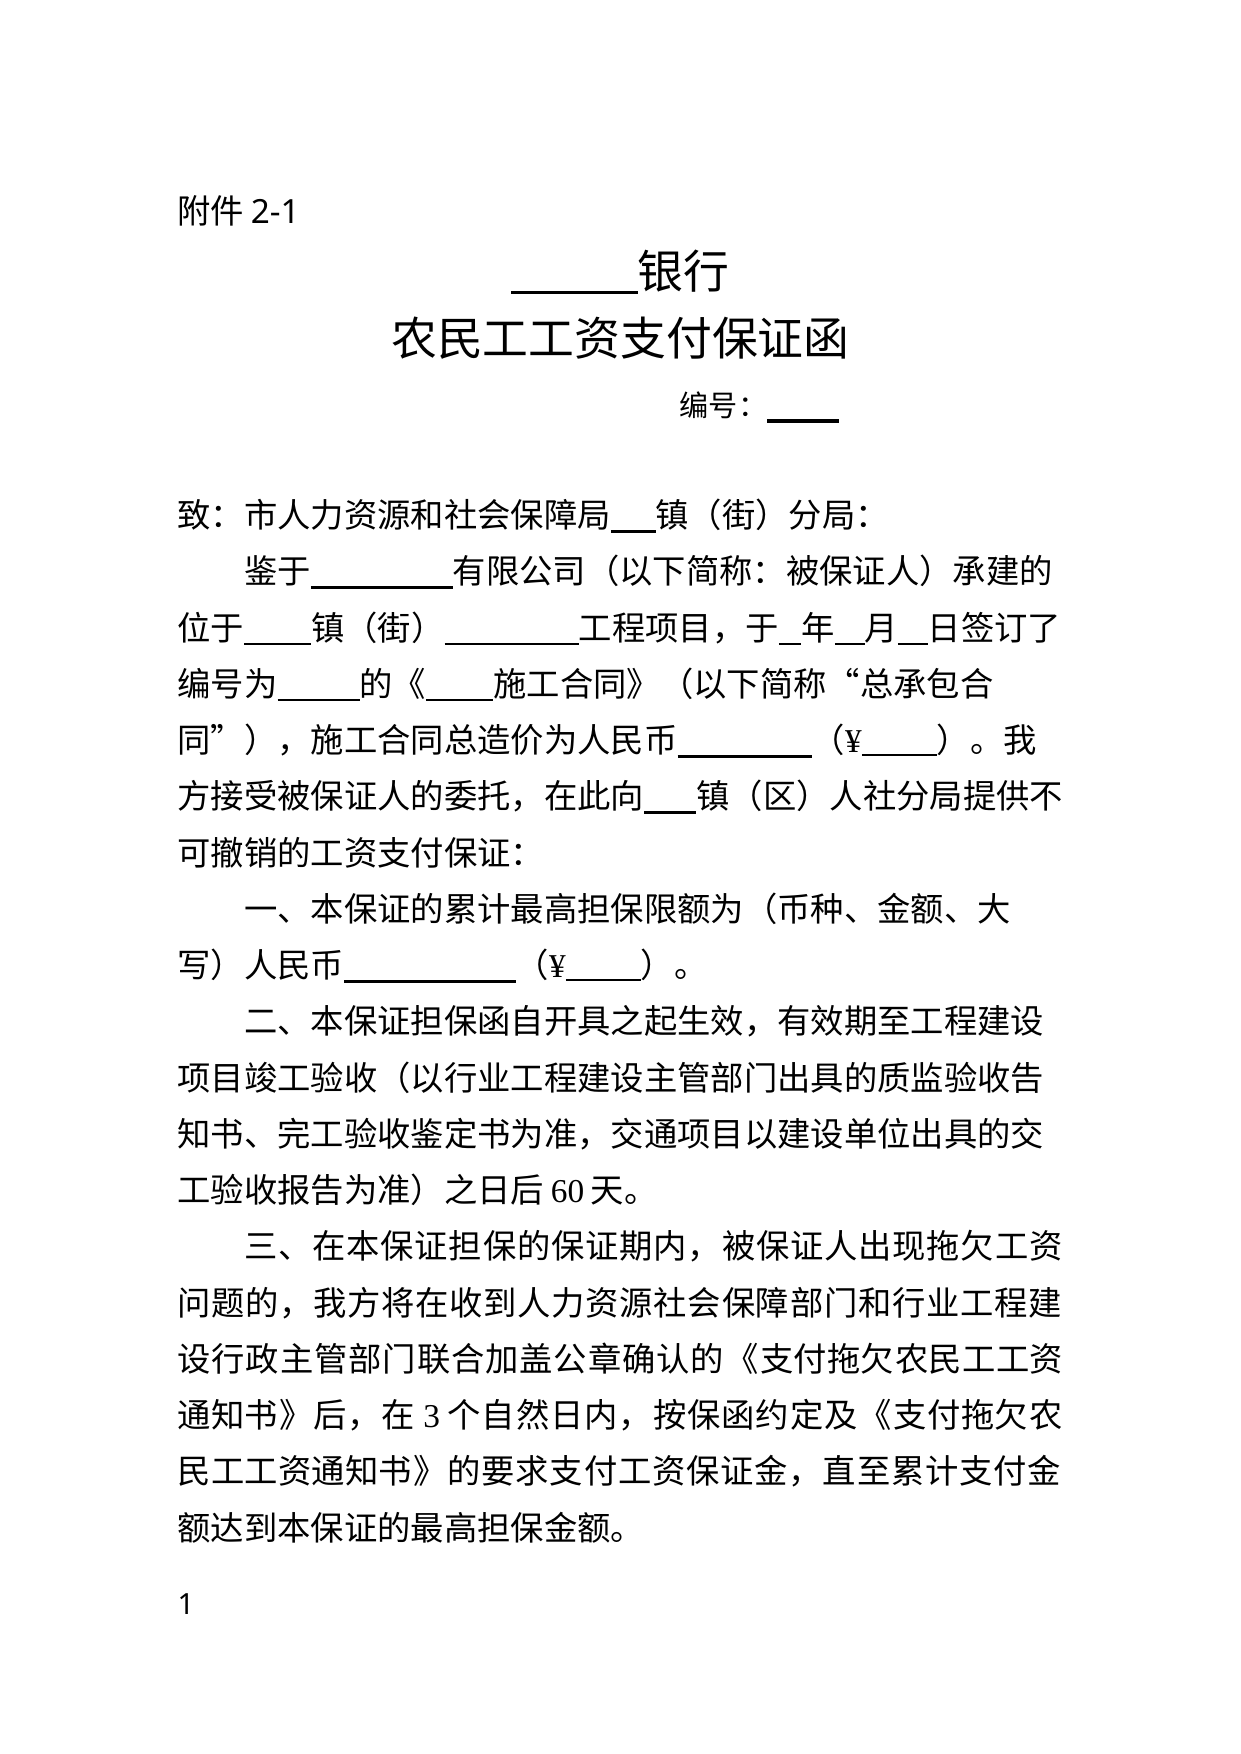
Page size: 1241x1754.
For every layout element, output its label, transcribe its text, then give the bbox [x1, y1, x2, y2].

text 鉴于 有限公司（以下简称：被保证人）承建的位于 镇（街） 工程项目，于 年 月 日签订了编号为 的《 施工合同》（以下简称“总承包合同”），施工合同总造价为人民币 （¥ ）。我方接受被保证人的委托，在此向 镇（区）人社分局提供不可撤销的工资支付保证： [177, 537, 1063, 874]
list 三、在本保证担保的保证期内，被保证人出现拖欠工资问题的，我方将在收到人力资源社会保障部门和行业工程建设行政主管部门联合加盖公章确认的《支付拖欠农民工工资通知书》后，在3个自然日内，按保函约定及《支付拖欠农民工工资通知书》的要求支付工资保证金，直至累计支付金额达到本保证的最高担保金额。 [177, 1212, 1063, 1549]
text 农民工工资支付保证函 [177, 302, 1063, 368]
text 附件2-1 [177, 177, 1063, 236]
list 本保证的累计最高担保限额为（币种、金额、大写）人民币 （¥ ）。 [177, 874, 1063, 987]
list 二、本保证担保函自开具之起生效，有效期至工程建设项目竣工验收（以行业工程建设主管部门出具的质监验收告知书、完工验收鉴定书为准，交通项目以建设单位出具的交工验收报告为准）之日后60天。 [177, 987, 1063, 1212]
text 致：市人力资源和社会保障局 镇（街）分局： [177, 481, 1063, 537]
text 银行 [177, 236, 1063, 302]
text 编号： [177, 368, 1063, 424]
